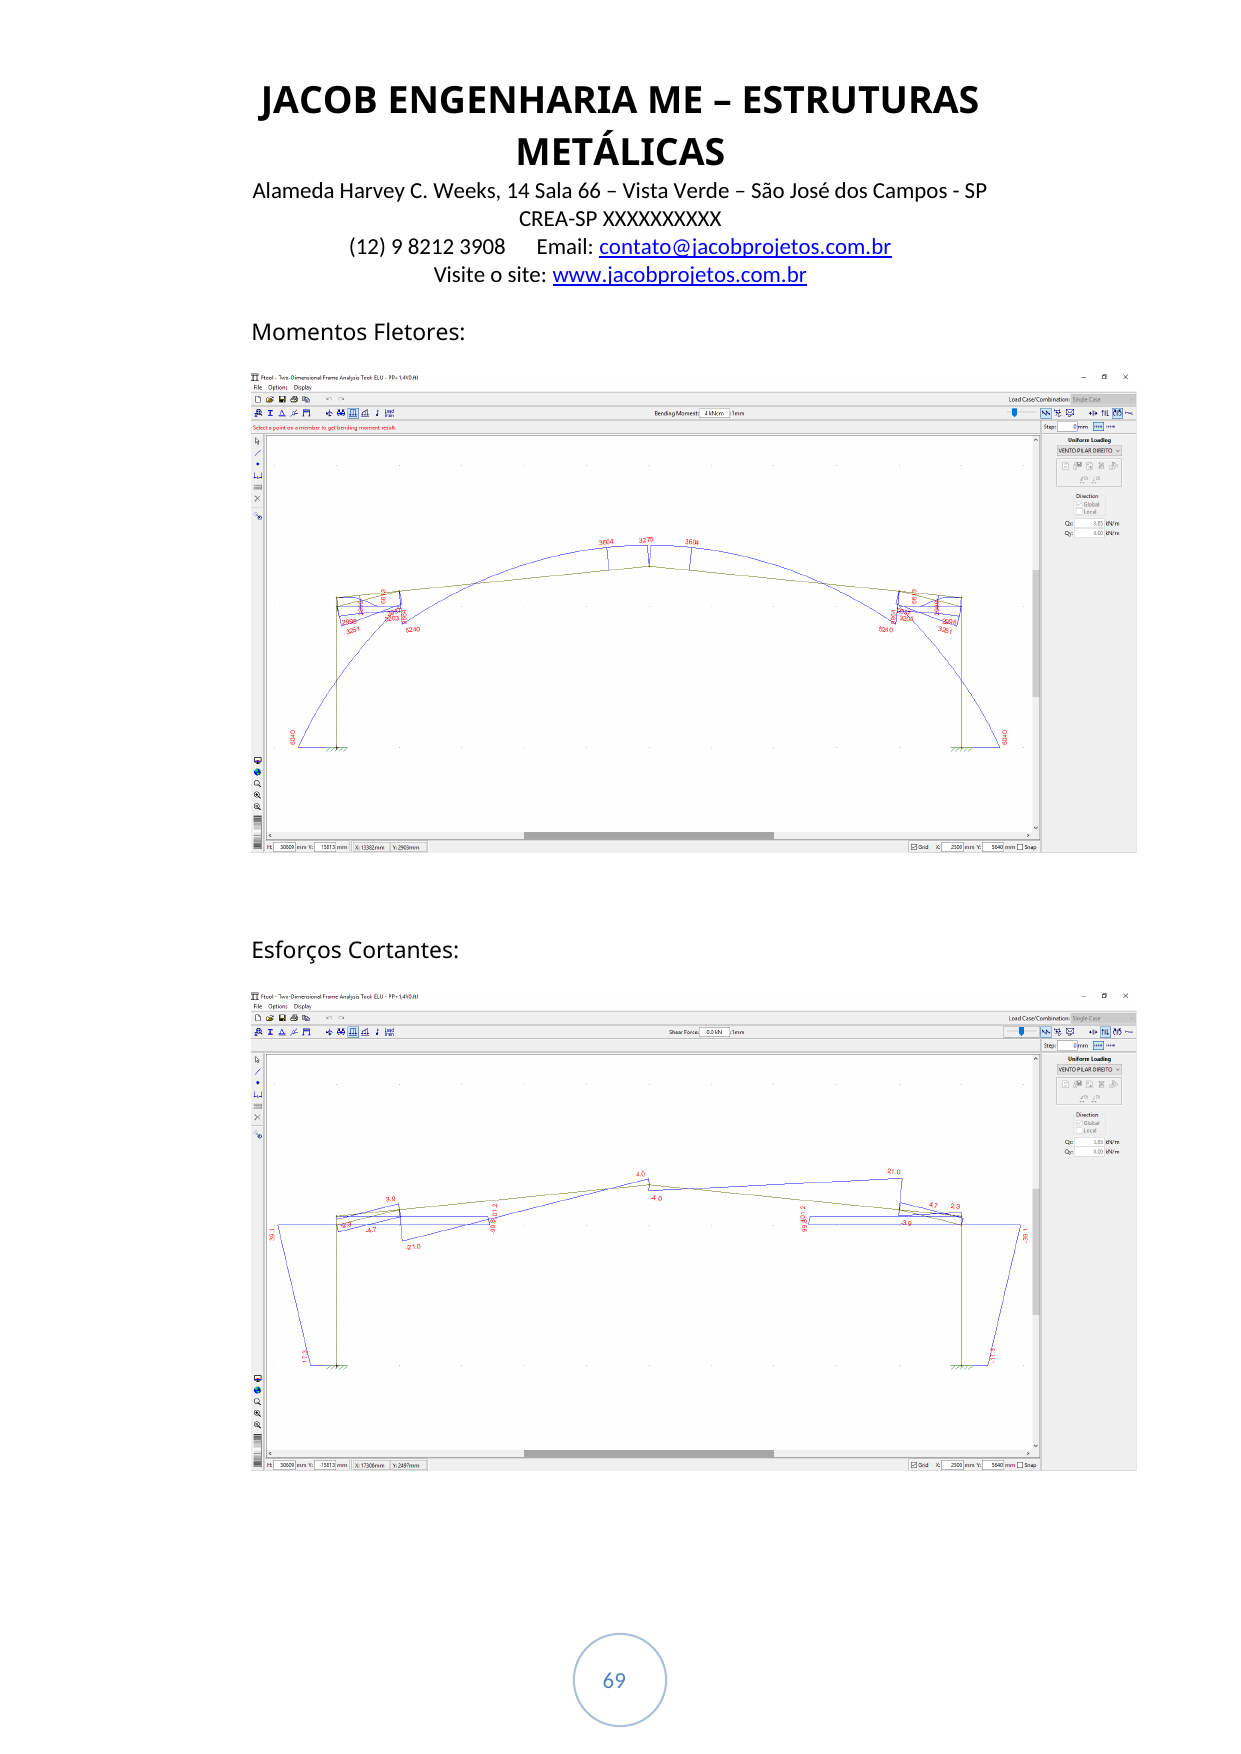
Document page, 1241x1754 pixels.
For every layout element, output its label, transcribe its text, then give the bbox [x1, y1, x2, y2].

text Momentos Fletores: [177, 316, 1063, 347]
picture [251, 372, 1137, 853]
picture [251, 991, 1137, 1471]
text Esforços Cortantes: [177, 934, 1063, 966]
